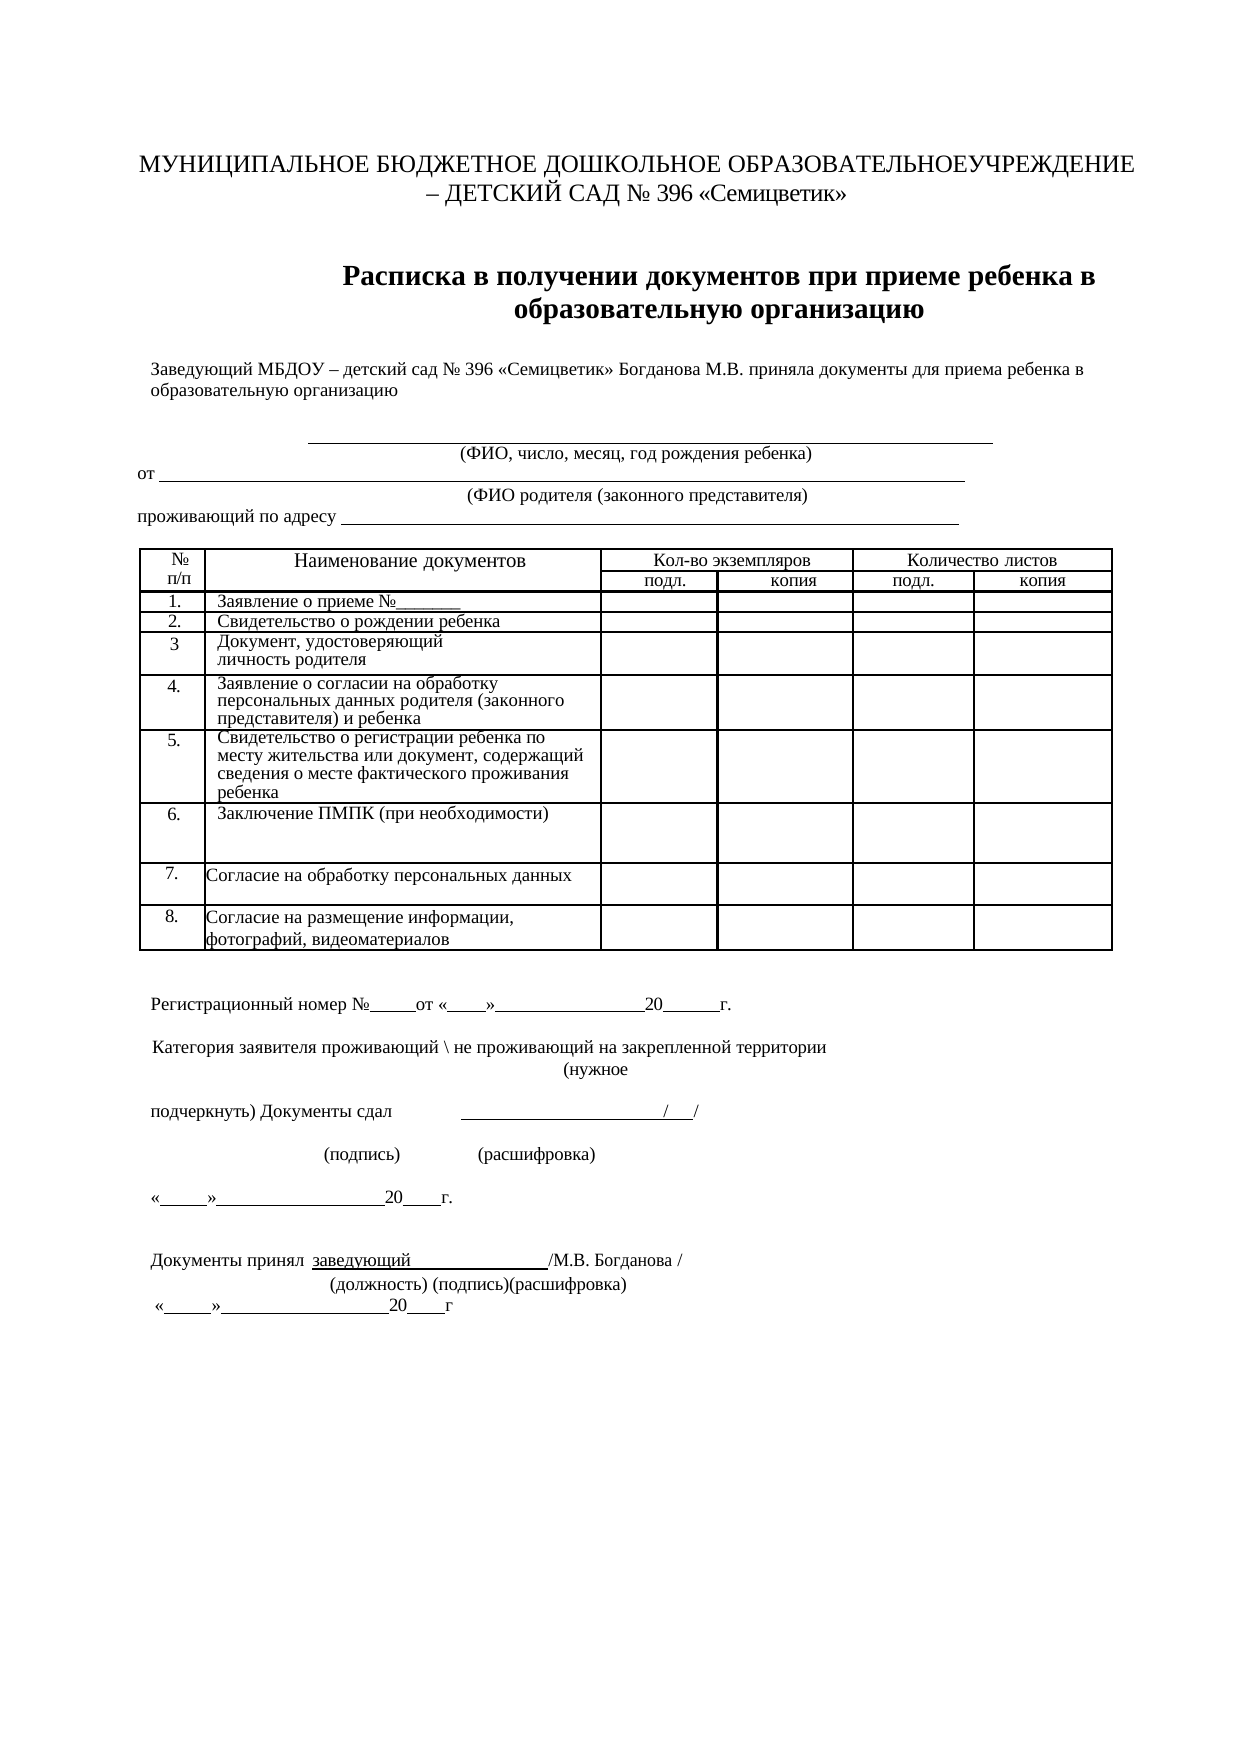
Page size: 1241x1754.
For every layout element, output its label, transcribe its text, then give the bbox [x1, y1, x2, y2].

table_cell 3 [141, 633, 204, 673]
table_cell [975, 864, 1111, 904]
table_cell [854, 731, 973, 802]
table_cell [602, 676, 716, 729]
text Документы принял заведующий /М.В. Богданова / [150, 1249, 1196, 1271]
table_cell подл. [854, 572, 973, 590]
text МУНИЦИПАЛЬНОЕ БЮДЖЕТНОЕ ДОШКОЛЬНОЕ ОБРАЗОВАТЕЛЬНОЕУЧРЕЖДЕНИЕ [78, 149, 1196, 178]
table_cell [602, 906, 716, 949]
table_cell 2. [141, 613, 204, 631]
table_cell Свидетельство о регистрации ребенка по месту жительства или документ, содержащий сведения о месте фактического проживания ребенка [206, 731, 600, 802]
text проживающий по адресу [29, 506, 1066, 527]
table_cell 6. [141, 804, 204, 862]
table_cell [975, 731, 1111, 802]
text Заведующий МБДОУ – детский сад № 396 «Семицветик» Богданова М.В. приняла документы для приема ребенка в образовательную организацию [150, 359, 1126, 400]
table_cell 7. [141, 864, 204, 904]
table_cell 4. [141, 676, 204, 729]
table_cell [975, 804, 1111, 862]
text Регистрационный номер № от « » 20 г. [150, 992, 1196, 1014]
text Расписка в получении документов при приеме ребенка в образовательную организацию [342, 259, 1196, 325]
table_cell [975, 613, 1111, 631]
table_cell [854, 676, 973, 729]
table_cell [602, 731, 716, 802]
table_cell [719, 906, 852, 949]
text Категория заявителя проживающий \ не проживающий на закрепленной территории [152, 1036, 1196, 1058]
table_cell [719, 731, 852, 802]
table_cell [854, 593, 973, 611]
table_cell Согласие на размещение информации, фотографий, видеоматериалов [206, 906, 600, 949]
table_cell Заявление о согласии на обработку персональных данных родителя (законного представителя) и ребенка [206, 676, 600, 729]
table_cell Заявление о приеме №_______ [206, 593, 600, 611]
table_cell 8. [141, 906, 204, 949]
text « » 20 г. [150, 1186, 1196, 1207]
table_cell подл. [602, 572, 716, 590]
table_cell [854, 864, 973, 904]
text (должность) (подпись)(расшифровка) [329, 1273, 1196, 1294]
table_cell копия [719, 572, 852, 590]
table_cell [854, 906, 973, 949]
table_header Наименование документов [206, 550, 600, 590]
table_cell 1. [141, 593, 204, 611]
table_cell [602, 613, 716, 631]
table_cell [975, 633, 1111, 673]
table_cell [854, 804, 973, 862]
table_cell [602, 593, 716, 611]
table_cell копия [975, 572, 1111, 590]
table_cell Документ, удостоверяющий личность родителя [206, 633, 600, 673]
text (ФИО родителя (законного представителя) [79, 484, 1196, 506]
text от [29, 463, 1072, 484]
table_cell [719, 633, 852, 673]
table_cell [719, 804, 852, 862]
table_header Количество листов [854, 550, 1111, 570]
table_cell Согласие на обработку персональных данных [206, 864, 600, 904]
table_cell [975, 593, 1111, 611]
table_cell [602, 633, 716, 673]
table_cell Заключение ПМПК (при необходимости) [206, 804, 600, 862]
table_header № п/п [141, 550, 204, 590]
table_cell [719, 864, 852, 904]
table_cell 5. [141, 731, 204, 802]
table_cell [719, 676, 852, 729]
table_cell [975, 906, 1111, 949]
table_cell [854, 613, 973, 631]
text (ФИО, число, месяц, год рождения ребенка) [76, 441, 1196, 463]
table_cell [975, 676, 1111, 729]
table_cell [602, 804, 716, 862]
table_cell [719, 593, 852, 611]
table_cell [719, 613, 852, 631]
table_cell Свидетельство о рождении ребенка [206, 613, 600, 631]
text – ДЕТСКИЙ САД № 396 «Семицветик» [78, 178, 1196, 207]
table_cell [854, 633, 973, 673]
table_header Кол-во экземпляров [602, 550, 852, 570]
text (подпись) (расшифровка) [323, 1143, 1196, 1164]
text (нужное подчеркнуть) Документы сдал / / [150, 1058, 714, 1122]
text « » 20 г [154, 1294, 1196, 1316]
table_cell [602, 864, 716, 904]
